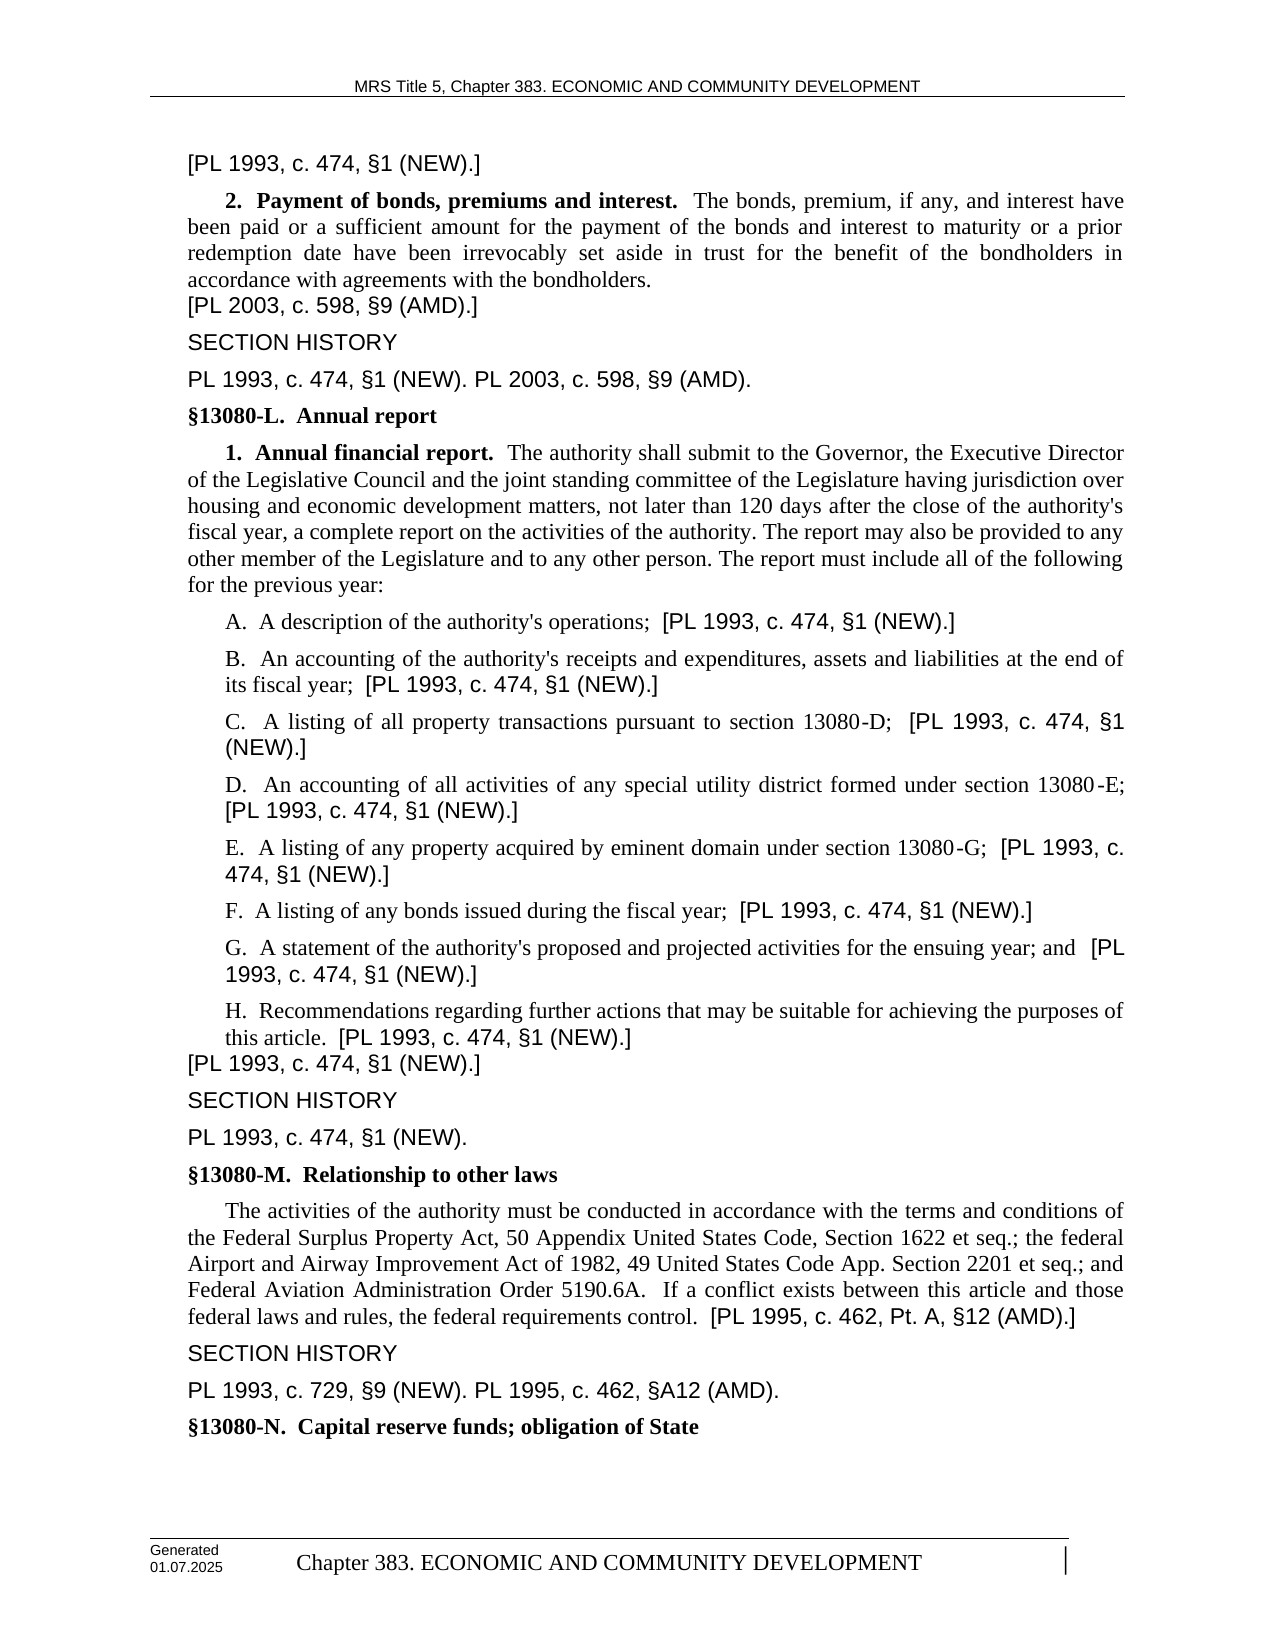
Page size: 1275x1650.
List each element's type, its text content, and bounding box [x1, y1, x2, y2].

text 2. Payment of bonds, premiums and interest. The bonds, premium, if any, and interest have been paid or a sufficient amount for the payment of the bonds and interest to maturity or a prior redemption date have been irrevocably set aside in trust for the benefit of the bondholders in accordance with agreements with the bondholders. [187, 187, 1125, 292]
text PL 1993, c. 729, §9 (NEW). PL 1995, c. 462, §A12 (AMD). [187, 1377, 1125, 1403]
text F. A listing of any bonds issued during the fiscal year; [PL 1993, c. 474, §1 (NEW).] [225, 897, 1125, 924]
text A. A description of the authority's operations; [PL 1993, c. 474, §1 (NEW).] [225, 608, 1125, 634]
text 1. Annual financial report. The authority shall submit to the Governor, the Executive Director of the Legislative Council and the joint standing committee of the Legislature having jurisdiction over housing and economic development matters, not later than 120 days after the close of the authority's fiscal year, a complete report on the activities of the authority. The report may also be provided to any other member of the Legislature and to any other person. The report must include all of the following for the previous year: [187, 439, 1125, 597]
text SECTION HISTORY [187, 329, 1125, 355]
text E. A listing of any property acquired by eminent domain under section 13080‑G; [PL 1993, c. 474, §1 (NEW).] [225, 834, 1125, 887]
text §13080-M. Relationship to other laws [187, 1161, 1125, 1187]
text SECTION HISTORY [187, 1340, 1125, 1366]
text G. A statement of the authority's proposed and projected activities for the ensuing year; and [PL 1993, c. 474, §1 (NEW).] [225, 934, 1125, 987]
text D. An accounting of all activities of any special utility district formed under section 13080‑E; [PL 1993, c. 474, §1 (NEW).] [225, 771, 1125, 824]
text PL 1993, c. 474, §1 (NEW). PL 2003, c. 598, §9 (AMD). [187, 366, 1125, 392]
text SECTION HISTORY [187, 1087, 1125, 1113]
text PL 1993, c. 474, §1 (NEW). [187, 1124, 1125, 1150]
text H. Recommendations regarding further actions that may be suitable for achieving the purposes of this article. [PL 1993, c. 474, §1 (NEW).] [225, 998, 1125, 1050]
text [PL 2003, c. 598, §9 (AMD).] [187, 292, 1125, 318]
text [PL 1993, c. 474, §1 (NEW).] [187, 1050, 1125, 1077]
text §13080-L. Annual report [187, 402, 1125, 429]
text C. A listing of all property transactions pursuant to section 13080‑D; [PL 1993, c. 474, §1 (NEW).] [225, 708, 1125, 761]
text The activities of the authority must be conducted in accordance with the terms and conditions of the Federal Surplus Property Act, 50 Appendix United States Code, Section 1622 et seq.; the federal Airport and Airway Improvement Act of 1982, 49 United States Code App. Section 2201 et seq.; and Federal Aviation Administration Order 5190.6A. If a conflict exists between this article and those federal laws and rules, the federal requirements control. [PL 1995, c. 462, Pt. A, §12 (AMD).] [187, 1197, 1125, 1329]
text §13080-N. Capital reserve funds; obligation of State [187, 1413, 1125, 1440]
text B. An accounting of the authority's receipts and expenditures, assets and liabilities at the end of its fiscal year; [PL 1993, c. 474, §1 (NEW).] [225, 645, 1125, 697]
text [PL 1993, c. 474, §1 (NEW).] [187, 150, 1125, 176]
